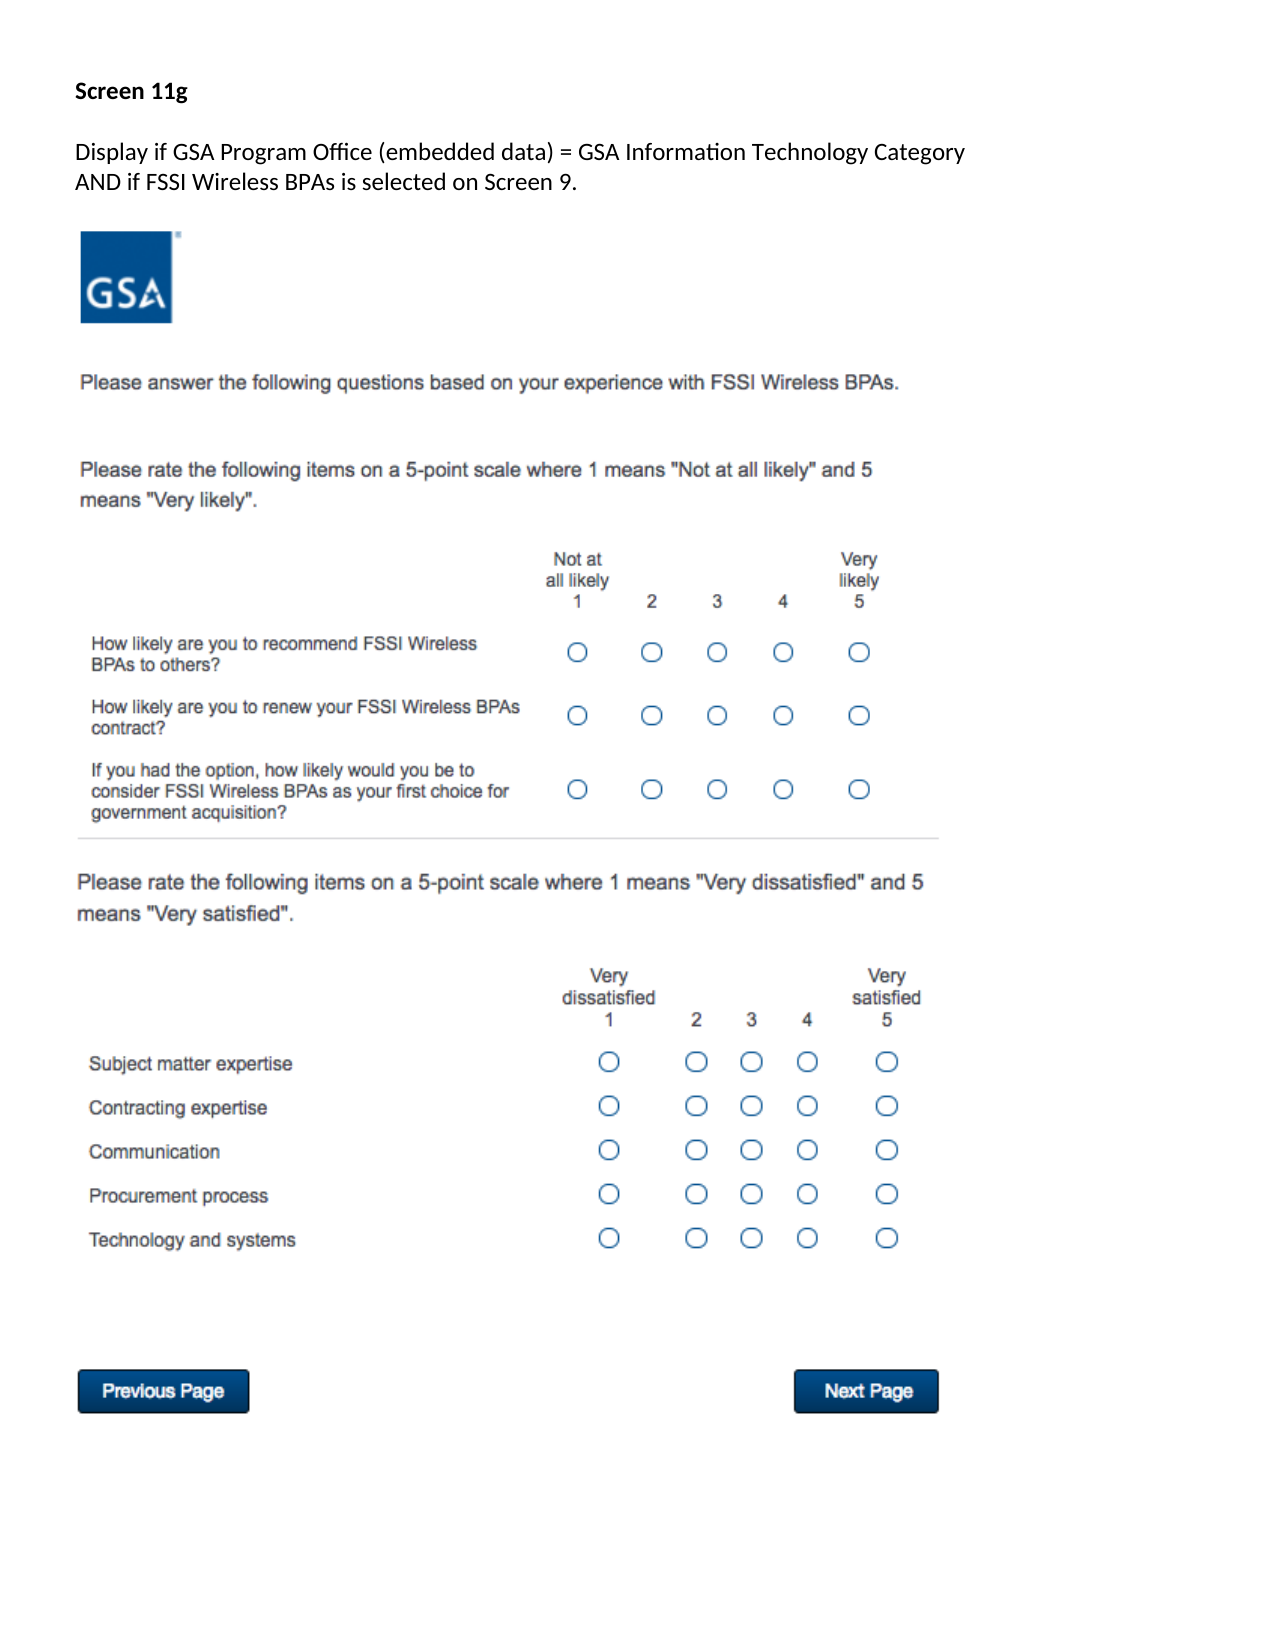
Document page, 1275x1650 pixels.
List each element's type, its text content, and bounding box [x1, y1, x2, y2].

text Screen 11g [75, 75, 1200, 106]
picture [75, 227, 947, 1431]
text AND if FSSI Wireless BPAs is selected on Screen 9. [75, 167, 1200, 197]
text Display if GSA Program Office (embedded data) = GSA Information Technology Category [75, 136, 1200, 167]
